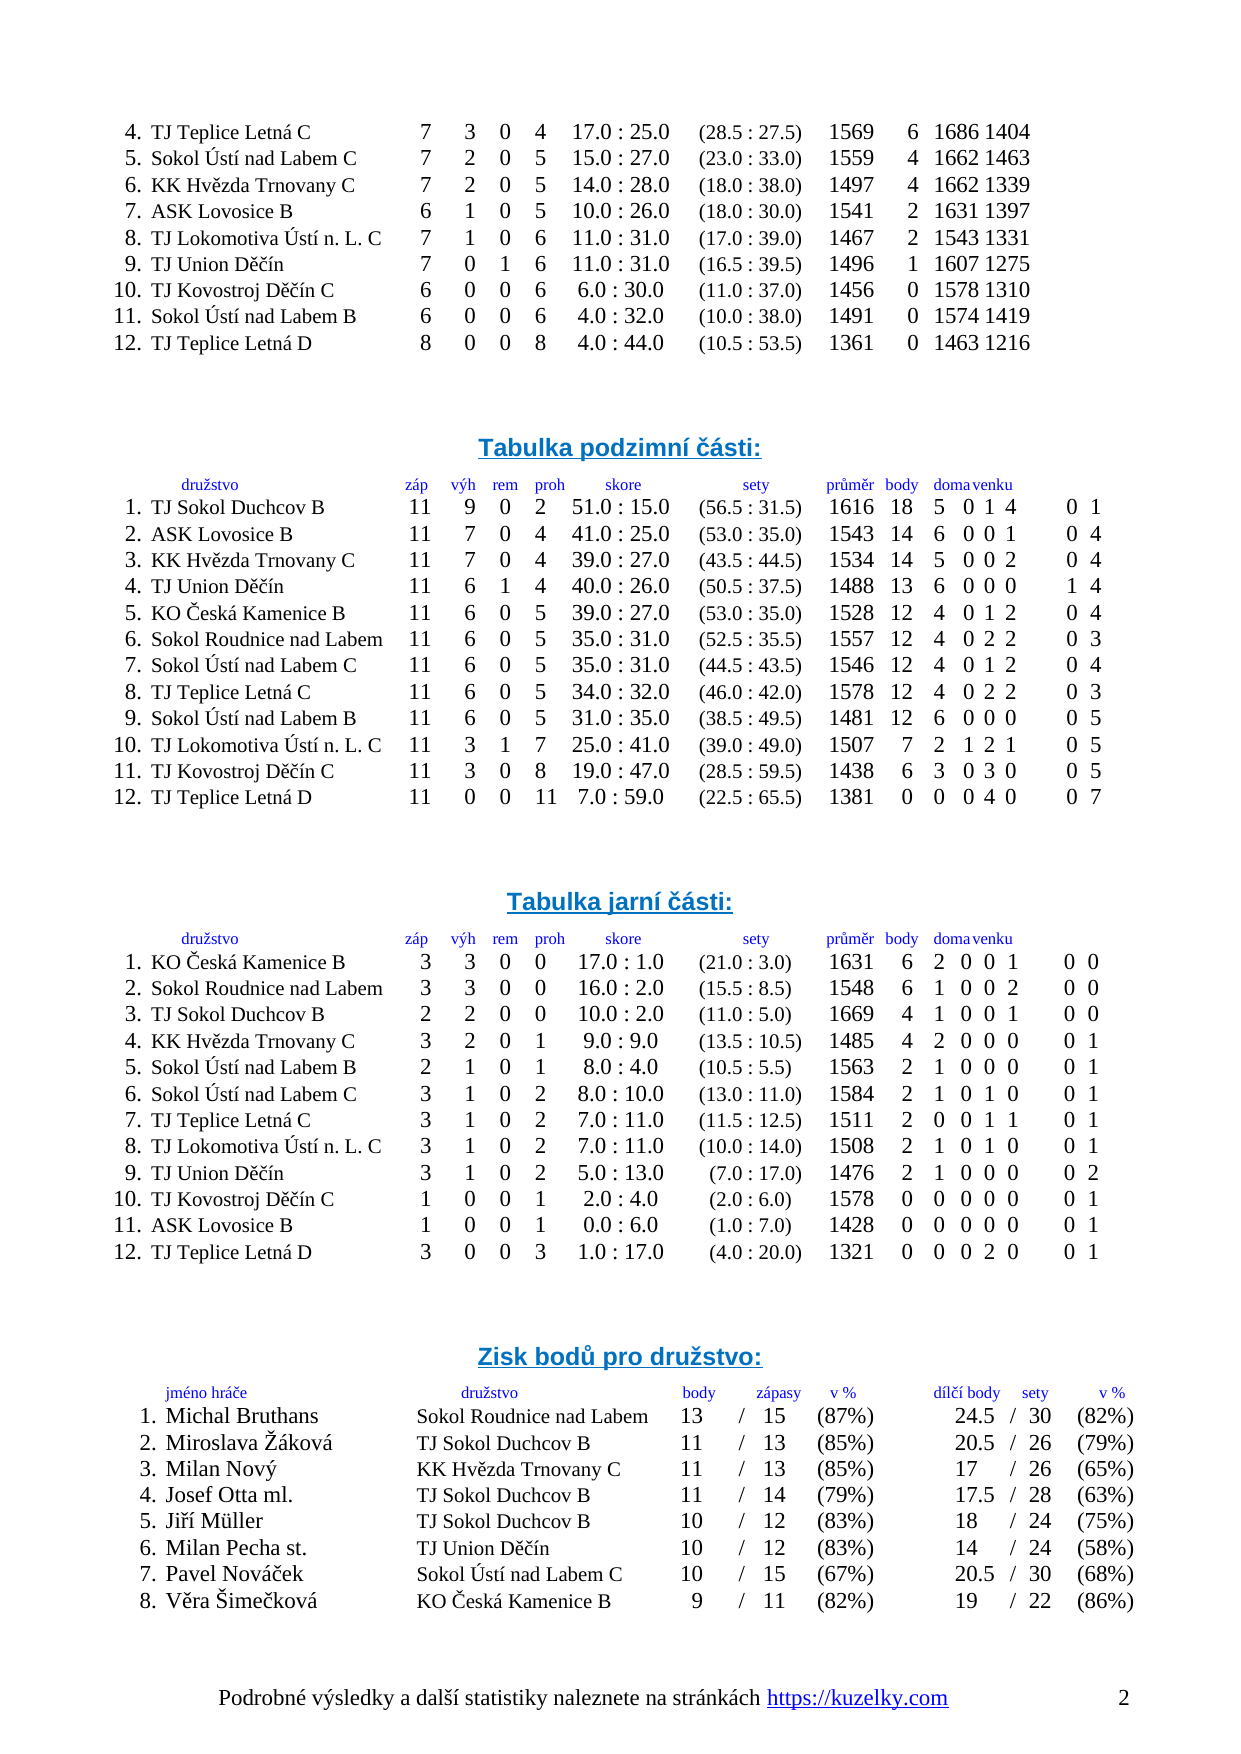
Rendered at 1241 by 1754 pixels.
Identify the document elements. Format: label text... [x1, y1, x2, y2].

text 4. KK Hvězda Trnovany C 3 2 0 1 9.0 : 9.0 (13.5 : 10.5) 1485 4 2 0 0 0 0 1 [106, 1027, 1134, 1053]
text 2. Sokol Roudnice nad Labem 3 3 0 0 16.0 : 2.0 (15.5 : 8.5) 1548 6 1 0 0 2 0 0 [106, 974, 1134, 1001]
text 7. TJ Teplice Letná C 3 1 0 2 7.0 : 11.0 (11.5 : 12.5) 1511 2 0 0 1 1 0 1 [106, 1106, 1134, 1132]
text 10. TJ Lokomotiva Ústí n. L. C 11 3 1 7 25.0 : 41.0 (39.0 : 49.0) 1507 7 2 1 2 1 0 5 [106, 731, 1134, 757]
text Tabulka podzimní části: [94, 433, 1145, 462]
text 5. Sokol Ústí nad Labem C 7 2 0 5 15.0 : 27.0 (23.0 : 33.0) 1559 4 1662 1463 [106, 144, 1134, 171]
text 12. TJ Teplice Letná D 3 0 0 3 1.0 : 17.0 (4.0 : 20.0) 1321 0 0 0 2 0 0 1 [106, 1238, 1134, 1264]
text 3. TJ Sokol Duchcov B 2 2 0 0 10.0 : 2.0 (11.0 : 5.0) 1669 4 1 0 0 1 0 0 [106, 1001, 1134, 1027]
text 8. Věra Šimečková KO Česká Kamenice B 9 / 11 (82%) 19 / 22 (86%) [106, 1587, 1134, 1613]
text 1. KO Česká Kamenice B 3 3 0 0 17.0 : 1.0 (21.0 : 3.0) 1631 6 2 0 0 1 0 0 [106, 948, 1134, 974]
text 4. TJ Teplice Letná C 7 3 0 4 17.0 : 25.0 (28.5 : 27.5) 1569 6 1686 1404 [106, 118, 1134, 144]
text 3. KK Hvězda Trnovany C 11 7 0 4 39.0 : 27.0 (43.5 : 44.5) 1534 14 5 0 0 2 0 4 [106, 546, 1134, 572]
text 12. TJ Teplice Letná D 8 0 0 8 4.0 : 44.0 (10.5 : 53.5) 1361 0 1463 1216 [106, 329, 1134, 355]
text 4. Josef Otta ml. TJ Sokol Duchcov B 11 / 14 (79%) 17.5 / 28 (63%) [106, 1481, 1134, 1508]
text 7. Sokol Ústí nad Labem C 11 6 0 5 35.0 : 31.0 (44.5 : 43.5) 1546 12 4 0 1 2 0 4 [106, 652, 1134, 678]
text 5. KO Česká Kamenice B 11 6 0 5 39.0 : 27.0 (53.0 : 35.0) 1528 12 4 0 1 2 0 4 [106, 599, 1134, 625]
text družstvo záp výh rem proh skore sety průměr body doma venku [106, 929, 1134, 948]
text 2. ASK Lovosice B 11 7 0 4 41.0 : 25.0 (53.0 : 35.0) 1543 14 6 0 0 1 0 4 [106, 520, 1134, 546]
text 11. ASK Lovosice B 1 0 0 1 0.0 : 6.0 (1.0 : 7.0) 1428 0 0 0 0 0 0 1 [106, 1211, 1134, 1238]
text jméno hráče družstvo body zápasy v % dílčí body sety v % [106, 1383, 1134, 1402]
text 10. TJ Kovostroj Děčín C 1 0 0 1 2.0 : 4.0 (2.0 : 6.0) 1578 0 0 0 0 0 0 1 [106, 1185, 1134, 1211]
text 11. TJ Kovostroj Děčín C 11 3 0 8 19.0 : 47.0 (28.5 : 59.5) 1438 6 3 0 3 0 0 5 [106, 757, 1134, 783]
text 8. TJ Lokomotiva Ústí n. L. C 3 1 0 2 7.0 : 11.0 (10.0 : 14.0) 1508 2 1 0 1 0 0 1 [106, 1132, 1134, 1159]
text 6. KK Hvězda Trnovany C 7 2 0 5 14.0 : 28.0 (18.0 : 38.0) 1497 4 1662 1339 [106, 171, 1134, 197]
text 9. TJ Union Děčín 3 1 0 2 5.0 : 13.0 (7.0 : 17.0) 1476 2 1 0 0 0 0 2 [106, 1159, 1134, 1185]
text 10. TJ Kovostroj Děčín C 6 0 0 6 6.0 : 30.0 (11.0 : 37.0) 1456 0 1578 1310 [106, 276, 1134, 303]
text 4. TJ Union Děčín 11 6 1 4 40.0 : 26.0 (50.5 : 37.5) 1488 13 6 0 0 0 1 4 [106, 572, 1134, 599]
text družstvo záp výh rem proh skore sety průměr body doma venku [106, 474, 1134, 493]
text 6. Sokol Ústí nad Labem C 3 1 0 2 8.0 : 10.0 (13.0 : 11.0) 1584 2 1 0 1 0 0 1 [106, 1079, 1134, 1106]
text 5. Jiří Müller TJ Sokol Duchcov B 10 / 12 (83%) 18 / 24 (75%) [106, 1508, 1134, 1534]
text 9. Sokol Ústí nad Labem B 11 6 0 5 31.0 : 35.0 (38.5 : 49.5) 1481 12 6 0 0 0 0 5 [106, 704, 1134, 731]
text 3. Milan Nový KK Hvězda Trnovany C 11 / 13 (85%) 17 / 26 (65%) [106, 1455, 1134, 1481]
text Tabulka jarní části: [94, 887, 1145, 916]
text 1. Michal Bruthans Sokol Roudnice nad Labem 13 / 15 (87%) 24.5 / 30 (82%) [106, 1402, 1134, 1428]
text 8. TJ Teplice Letná C 11 6 0 5 34.0 : 32.0 (46.0 : 42.0) 1578 12 4 0 2 2 0 3 [106, 678, 1134, 704]
text 6. Sokol Roudnice nad Labem 11 6 0 5 35.0 : 31.0 (52.5 : 35.5) 1557 12 4 0 2 2 0 3 [106, 625, 1134, 652]
text 8. TJ Lokomotiva Ústí n. L. C 7 1 0 6 11.0 : 31.0 (17.0 : 39.0) 1467 2 1543 1331 [106, 223, 1134, 250]
text Zisk bodů pro družstvo: [94, 1342, 1145, 1371]
text 5. Sokol Ústí nad Labem B 2 1 0 1 8.0 : 4.0 (10.5 : 5.5) 1563 2 1 0 0 0 0 1 [106, 1053, 1134, 1079]
text 11. Sokol Ústí nad Labem B 6 0 0 6 4.0 : 32.0 (10.0 : 38.0) 1491 0 1574 1419 [106, 303, 1134, 329]
text 1. TJ Sokol Duchcov B 11 9 0 2 51.0 : 15.0 (56.5 : 31.5) 1616 18 5 0 1 4 0 1 [106, 493, 1134, 520]
text 9. TJ Union Děčín 7 0 1 6 11.0 : 31.0 (16.5 : 39.5) 1496 1 1607 1275 [106, 250, 1134, 276]
text 6. Milan Pecha st. TJ Union Děčín 10 / 12 (83%) 14 / 24 (58%) [106, 1534, 1134, 1560]
text 7. ASK Lovosice B 6 1 0 5 10.0 : 26.0 (18.0 : 30.0) 1541 2 1631 1397 [106, 197, 1134, 223]
text 7. Pavel Nováček Sokol Ústí nad Labem C 10 / 15 (67%) 20.5 / 30 (68%) [106, 1560, 1134, 1587]
text 12. TJ Teplice Letná D 11 0 0 11 7.0 : 59.0 (22.5 : 65.5) 1381 0 0 0 4 0 0 7 [106, 783, 1134, 810]
text 2. Miroslava Žáková TJ Sokol Duchcov B 11 / 13 (85%) 20.5 / 26 (79%) [106, 1428, 1134, 1455]
